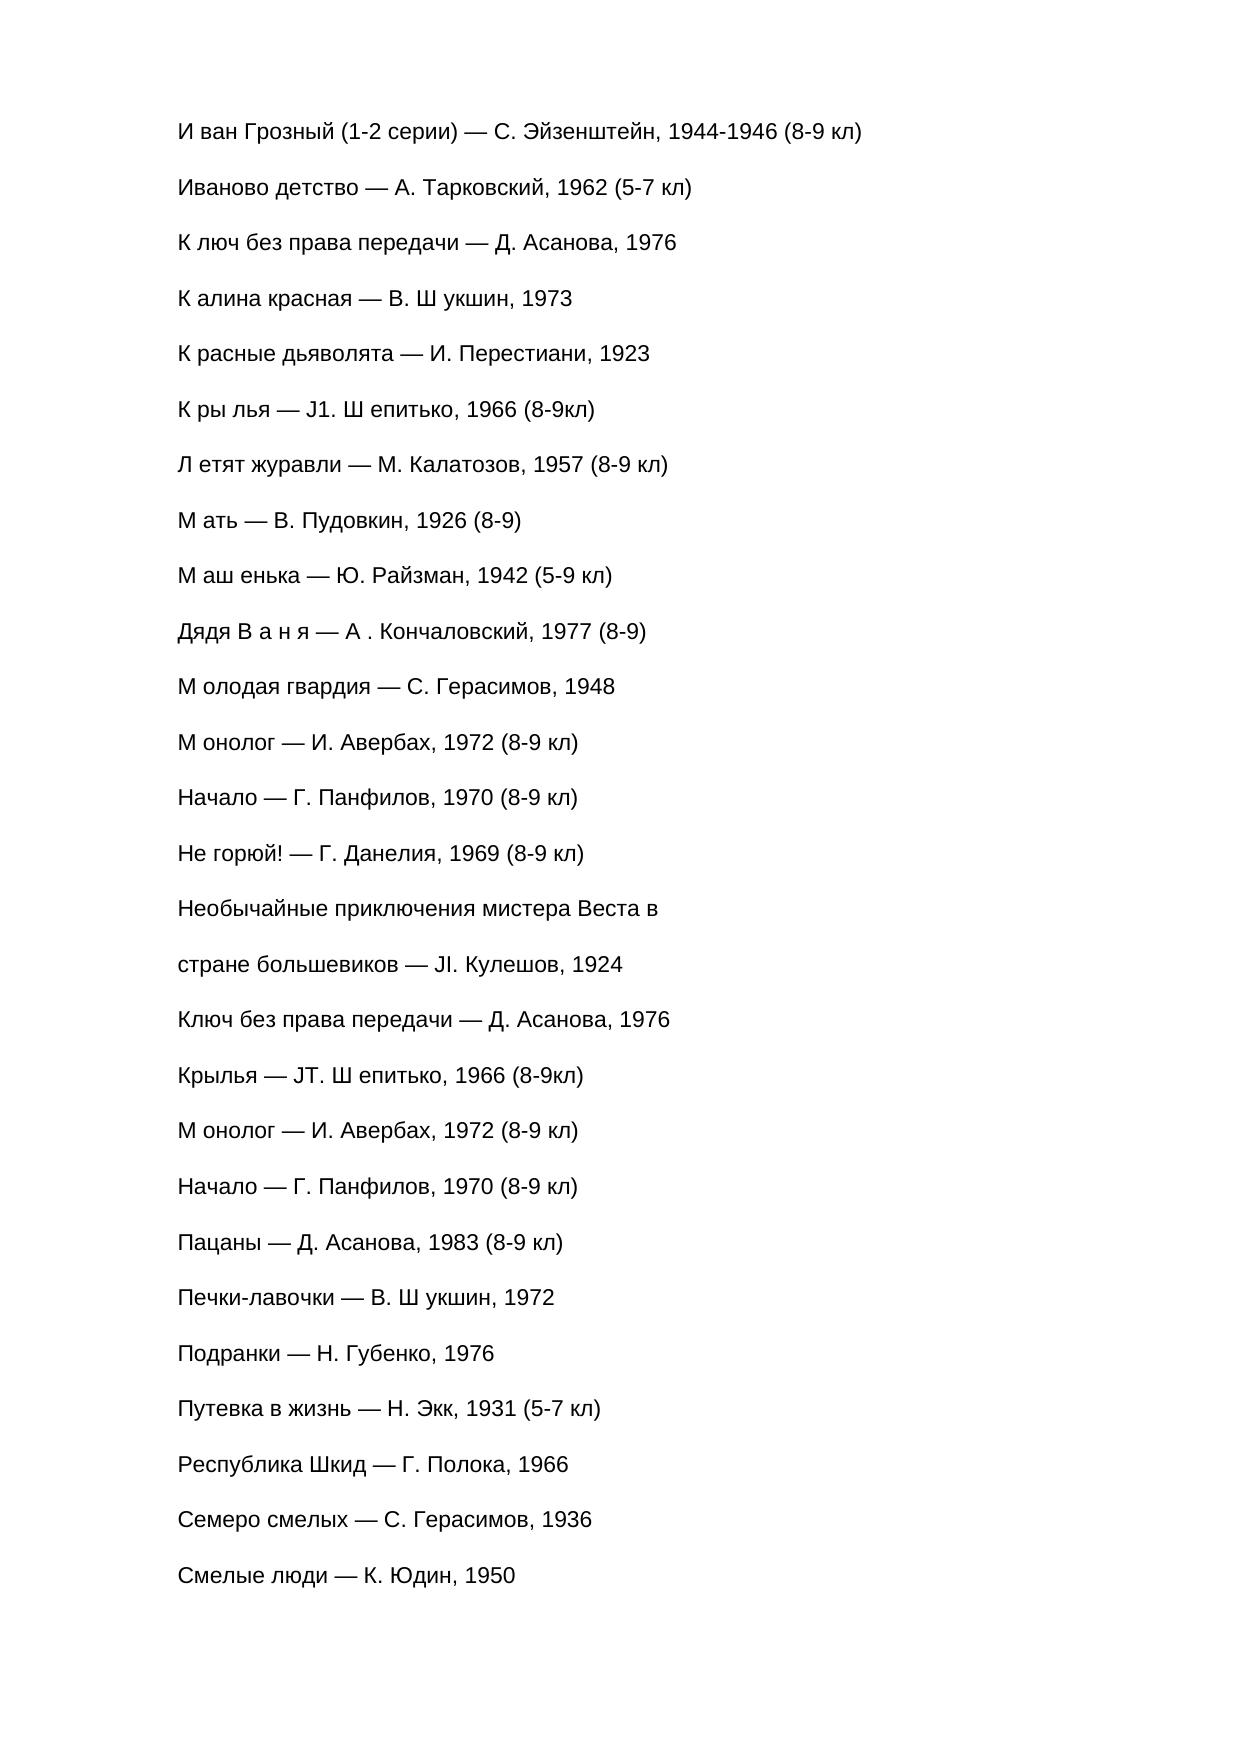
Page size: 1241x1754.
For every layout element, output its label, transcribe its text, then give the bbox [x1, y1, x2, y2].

text М онолог — И. Авербах, 1972 (8-9 кл) [177, 1117, 1152, 1144]
text М олодая гвардия — С. Герасимов, 1948 [177, 673, 1152, 700]
text Необычайные приключения мистера Веста в [177, 895, 1152, 922]
text К расные дьяволята — И. Перестиани, 1923 [177, 340, 1152, 367]
text М ать — В. Пудовкин, 1926 (8-9) [177, 507, 1152, 533]
text К алина красная — В. Ш укшин, 1973 [177, 285, 1152, 311]
text Путевка в жизнь — Н. Экк, 1931 (5-7 кл) [177, 1395, 1152, 1421]
text М аш енька — Ю. Райзман, 1942 (5-9 кл) [177, 562, 1152, 589]
text К ры лья — J1. Ш епитько, 1966 (8-9кл) [177, 396, 1152, 422]
text Иваново детство — А. Тарковский, 1962 (5-7 кл) [177, 174, 1152, 200]
text Пацаны — Д. Асанова, 1983 (8-9 кл) [177, 1228, 1152, 1255]
text К люч без права передачи — Д. Асанова, 1976 [177, 229, 1152, 256]
text Ключ без права передачи — Д. Асанова, 1976 [177, 1006, 1152, 1033]
text Дядя В а н я — А . Кончаловский, 1977 (8-9) [177, 618, 1152, 644]
text Крылья — JT. Ш епитько, 1966 (8-9кл) [177, 1062, 1152, 1088]
text М онолог — И. Авербах, 1972 (8-9 кл) [177, 729, 1152, 755]
text Печки-лавочки — В. Ш укшин, 1972 [177, 1284, 1152, 1310]
text И ван Грозный (1-2 серии) — С. Эйзенштейн, 1944-1946 (8-9 кл) [177, 118, 1152, 144]
text Не горюй! — Г. Данелия, 1969 (8-9 кл) [177, 840, 1152, 866]
text Л етят журавли — М. Калатозов, 1957 (8-9 кл) [177, 451, 1152, 478]
text Начало — Г. Панфилов, 1970 (8-9 кл) [177, 784, 1152, 811]
text Смелые люди — К. Юдин, 1950 [177, 1562, 1152, 1588]
text Республика Шкид — Г. Полока, 1966 [177, 1451, 1152, 1477]
text стране большевиков — JI. Кулешов, 1924 [177, 951, 1152, 977]
text Начало — Г. Панфилов, 1970 (8-9 кл) [177, 1173, 1152, 1199]
text Подранки — Н. Губенко, 1976 [177, 1339, 1152, 1366]
text Семеро смелых — С. Герасимов, 1936 [177, 1506, 1152, 1532]
